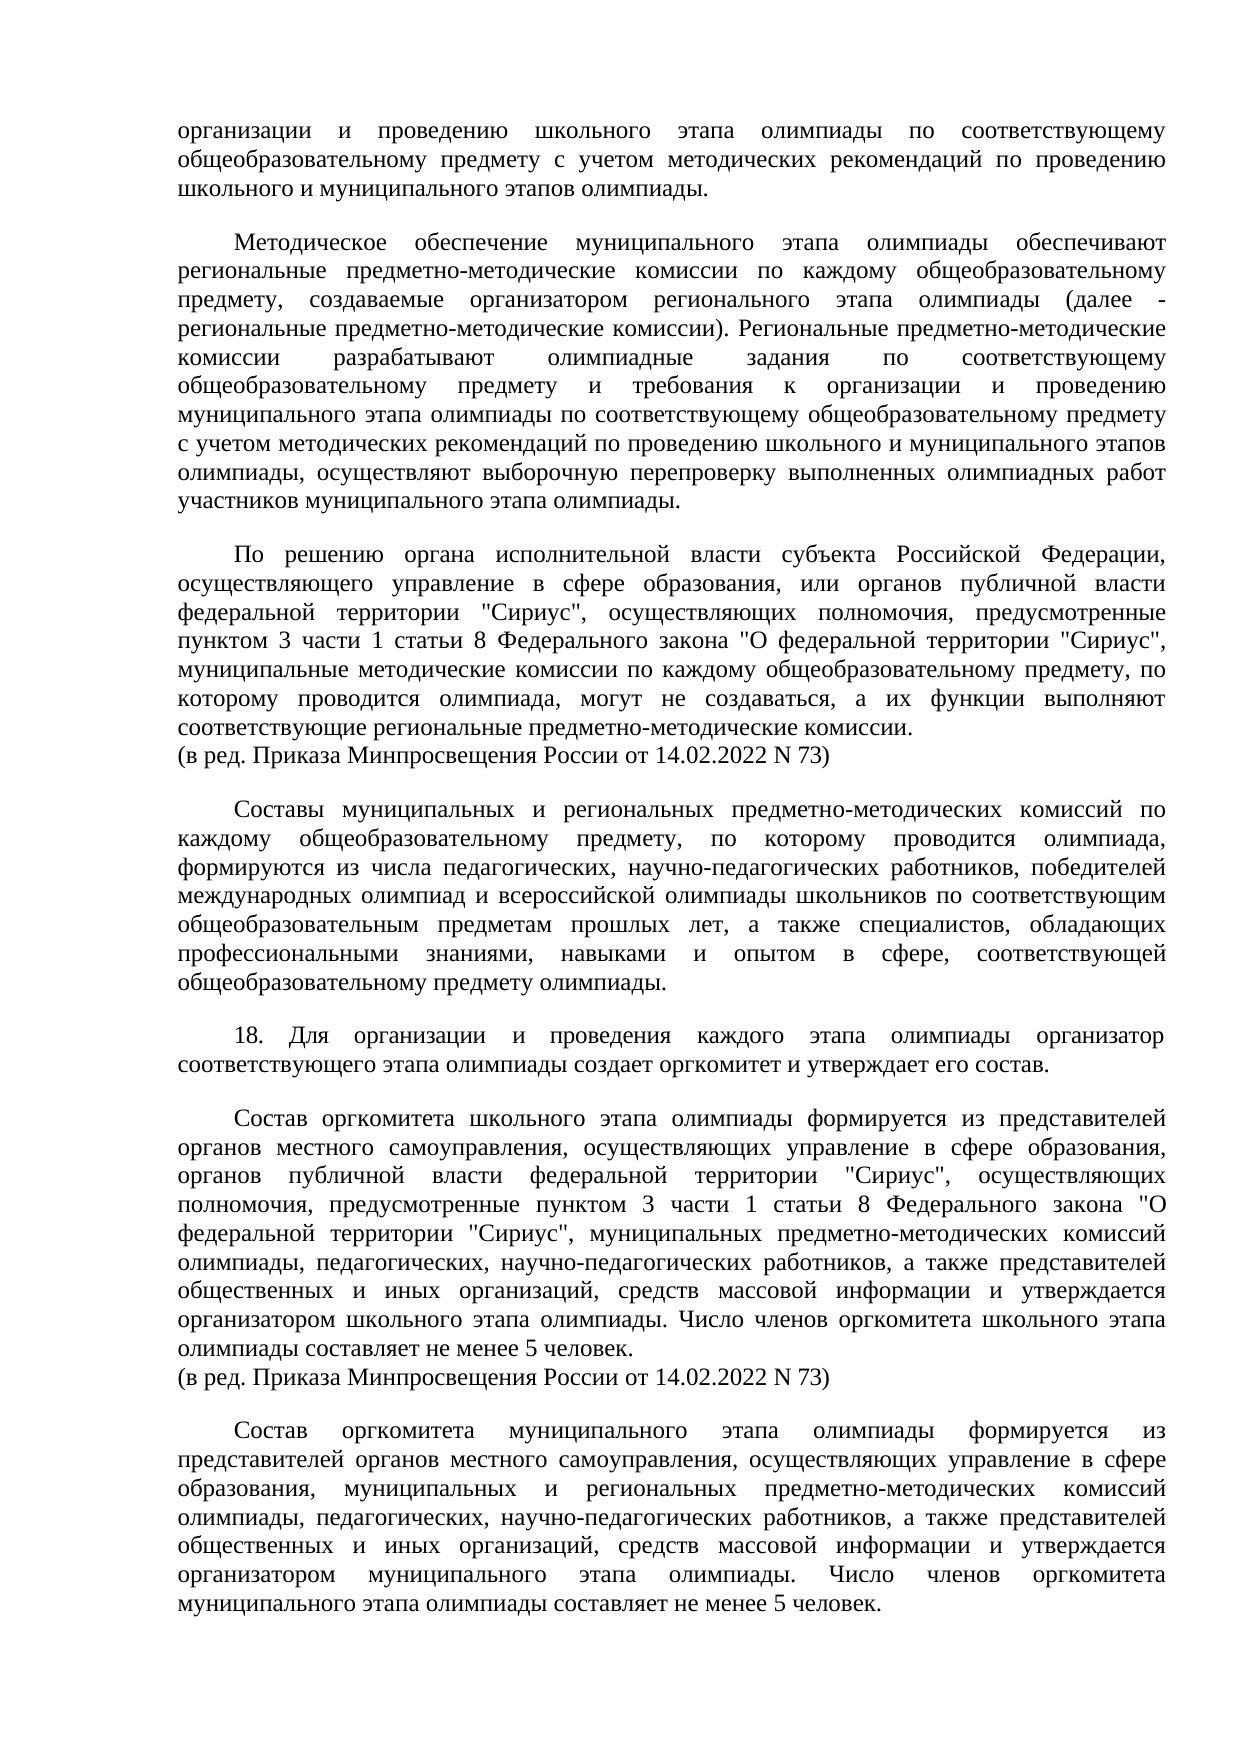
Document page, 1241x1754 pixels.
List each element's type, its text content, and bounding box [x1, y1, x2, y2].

text (в ред. Приказа Минпросвещения России от 14.02.2022 N 73) [177, 1362, 1182, 1391]
list Для организации и проведения каждого этапа олимпиады организатор соответствующего этапа олимпиады создает оргкомитет и утверждает его состав. [177, 1020, 1166, 1078]
text Методическое обеспечение муниципального этапа олимпиады обеспечивают региональные предметно-методические комиссии по каждому общеобразовательному предмету, создаваемые организатором регионального этапа олимпиады (далее - региональные предметно-методические комиссии). Региональные предметно-методические комиссии разрабатывают олимпиадные задания по соответствующему общеобразовательному предмету и требования к организации и проведению муниципального этапа олимпиады по соответствующему общеобразовательному предмету с учетом методических рекомендаций по проведению школьного и муниципального этапов олимпиады, осуществляют выборочную перепроверку выполненных олимпиадных работ участников муниципального этапа олимпиады. [177, 227, 1167, 514]
text Составы муниципальных и региональных предметно-методических комиссий по каждому общеобразовательному предмету, по которому проводится олимпиада, формируются из числа педагогических, научно-педагогических работников, победителей международных олимпиад и всероссийской олимпиады школьников по соответствующим общеобразовательным предметам прошлых лет, а также специалистов, обладающих профессиональными знаниями, навыками и опытом в сфере, соответствующей общеобразовательному предмету олимпиады. [177, 794, 1167, 995]
text организации и проведению школьного этапа олимпиады по соответствующему общеобразовательному предмету с учетом методических рекомендаций по проведению школьного и муниципального этапов олимпиады. [177, 115, 1167, 201]
text Состав оргкомитета школьного этапа олимпиады формируется из представителей органов местного самоуправления, осуществляющих управление в сфере образования, органов публичной власти федеральной территории "Сириус", осуществляющих полномочия, предусмотренные пунктом 3 части 1 статьи 8 Федерального закона "О федеральной территории "Сириус", муниципальных предметно-методических комиссий олимпиады, педагогических, научно-педагогических работников, а также представителей общественных и иных организаций, средств массовой информации и утверждается организатором школьного этапа олимпиады. Число членов оргкомитета школьного этапа олимпиады составляет не менее 5 человек. [177, 1103, 1167, 1362]
text (в ред. Приказа Минпросвещения России от 14.02.2022 N 73) [177, 740, 1182, 769]
text Состав оргкомитета муниципального этапа олимпиады формируется из представителей органов местного самоуправления, осуществляющих управление в сфере образования, муниципальных и региональных предметно-методических комиссий олимпиады, педагогических, научно-педагогических работников, а также представителей общественных и иных организаций, средств массовой информации и утверждается организатором муниципального этапа олимпиады. Число членов оргкомитета муниципального этапа олимпиады составляет не менее 5 человек. [177, 1416, 1167, 1617]
text По решению органа исполнительной власти субъекта Российской Федерации, осуществляющего управление в сфере образования, или органов публичной власти федеральной территории "Сириус", осуществляющих полномочия, предусмотренные пунктом 3 части 1 статьи 8 Федерального закона "О федеральной территории "Сириус", муниципальные методические комиссии по каждому общеобразовательному предмету, по которому проводится олимпиада, могут не создаваться, а их функции выполняют соответствующие региональные предметно-методические комиссии. [177, 539, 1167, 740]
